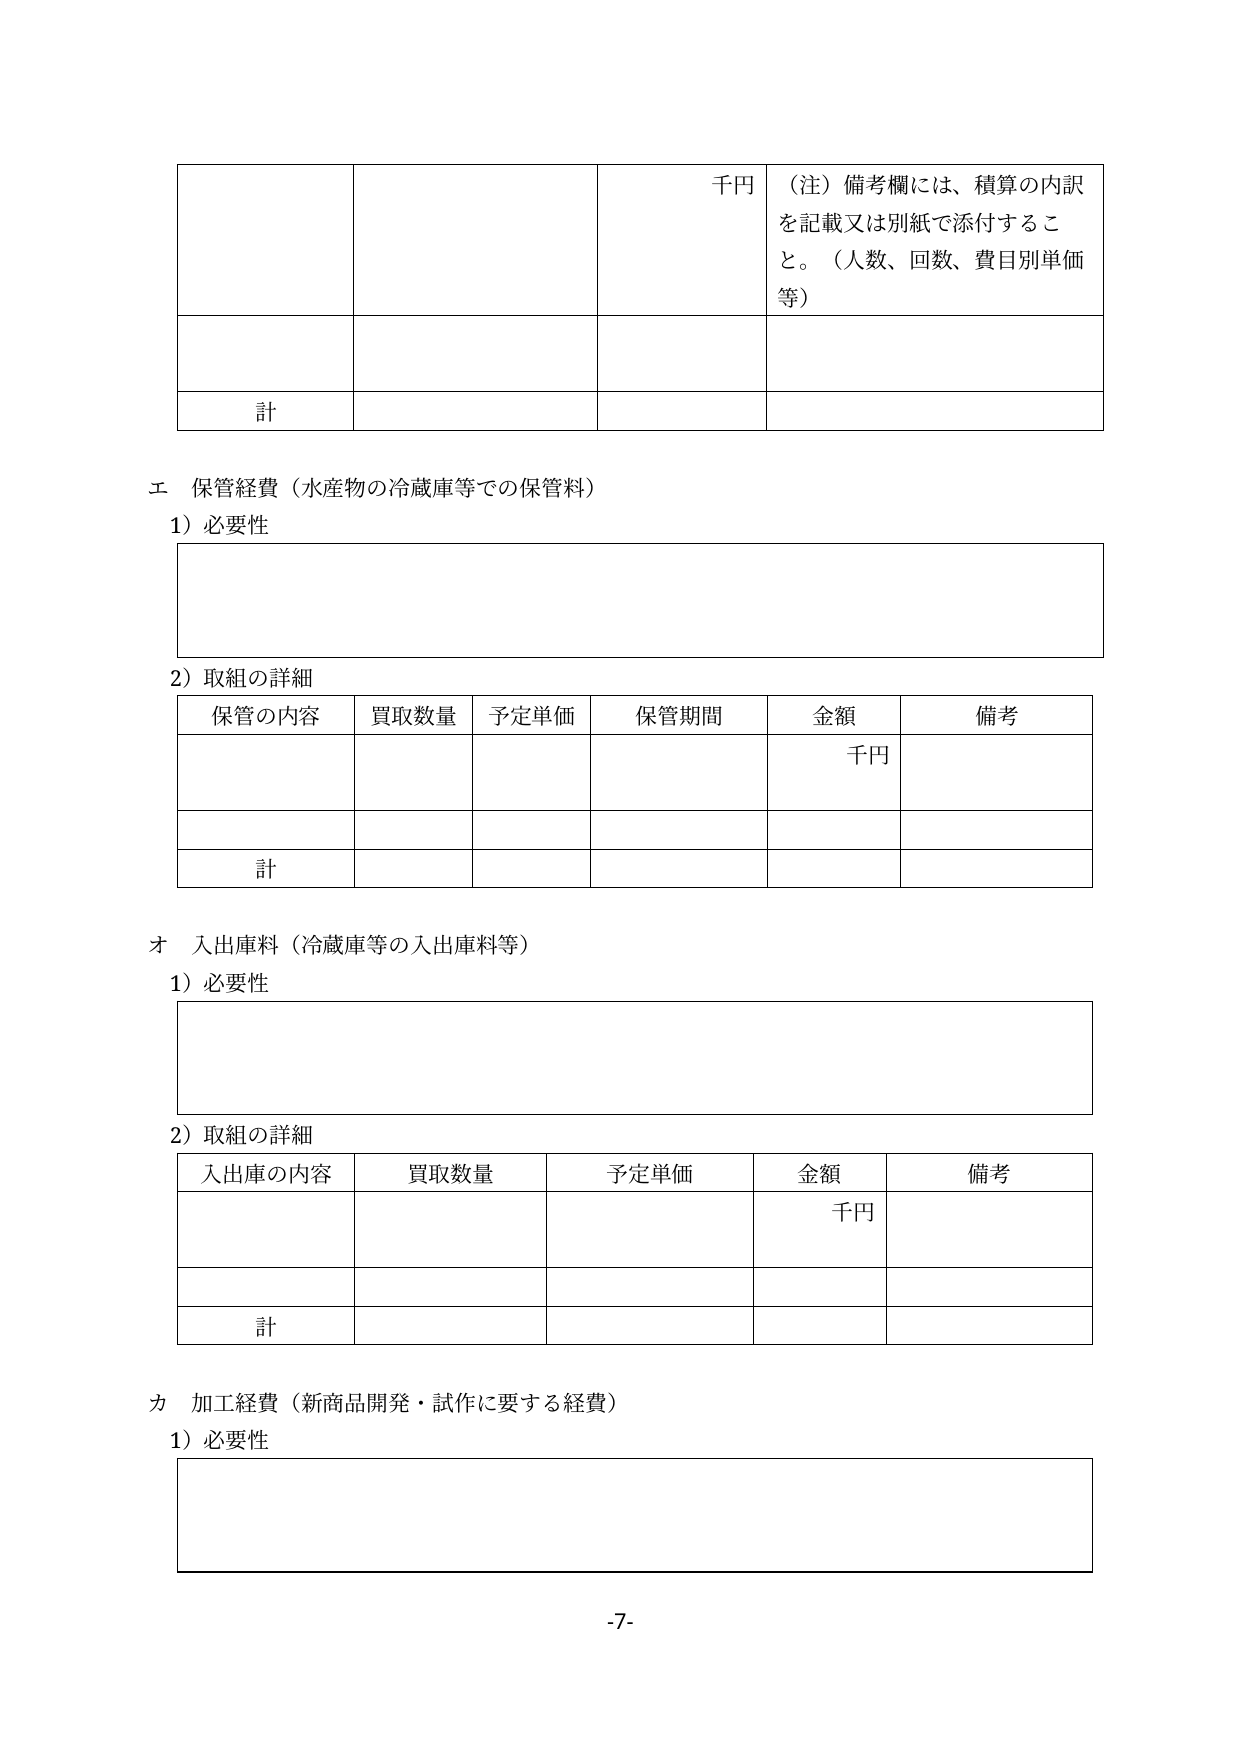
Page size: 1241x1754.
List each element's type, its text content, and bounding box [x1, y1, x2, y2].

table_header 予定単価 [473, 696, 590, 734]
text 1）必要性 [148, 1420, 1092, 1458]
table_cell [178, 1268, 354, 1306]
table_cell 計 [178, 850, 354, 887]
table_cell [355, 1192, 546, 1267]
table_header [178, 1002, 1092, 1114]
text 2）取組の詳細 [148, 658, 1092, 695]
text 1）必要性 [148, 963, 1092, 1001]
table_cell （注）備考欄には、積算の内訳を記載又は別紙で添付すること。（人数、回数、費目別単価等） [767, 165, 1103, 315]
table_header 入出庫の内容 [178, 1154, 354, 1191]
table_header 買取数量 [355, 696, 472, 734]
table_cell 千円 [768, 735, 900, 810]
table_cell [591, 850, 767, 887]
text オ 入出庫料（冷蔵庫等の入出庫料等） [148, 926, 1092, 963]
table_cell [178, 165, 353, 315]
table_cell [754, 1268, 886, 1306]
table_cell [547, 1268, 753, 1306]
table_header 買取数量 [355, 1154, 546, 1191]
table_cell [178, 316, 353, 391]
table_cell 千円 [598, 165, 766, 315]
table_cell [178, 1192, 354, 1267]
table_cell [354, 392, 597, 430]
table_cell [887, 1192, 1092, 1267]
table_cell [473, 811, 590, 848]
table_header 備考 [887, 1154, 1092, 1191]
table_cell [354, 165, 597, 315]
table_cell [355, 735, 472, 810]
table_cell [767, 392, 1103, 430]
table_cell [547, 1192, 753, 1267]
table_header 保管期間 [591, 696, 767, 734]
text カ 加工経費（新商品開発・試作に要する経費） [148, 1383, 1092, 1420]
table_cell [355, 1307, 546, 1344]
table_cell [901, 811, 1092, 848]
table_cell [178, 735, 354, 810]
table_cell [591, 735, 767, 810]
table_cell [887, 1307, 1092, 1344]
text 1）必要性 [148, 506, 1092, 543]
table_cell [355, 811, 472, 848]
table_cell [754, 1307, 886, 1344]
table_header 予定単価 [547, 1154, 753, 1191]
table_cell [354, 316, 597, 391]
table_cell [901, 735, 1092, 810]
table_cell [473, 850, 590, 887]
table_header [178, 544, 1103, 657]
table_cell [887, 1268, 1092, 1306]
table_cell [547, 1307, 753, 1344]
table_cell 計 [178, 392, 353, 430]
table_cell [473, 735, 590, 810]
table_cell [355, 1268, 546, 1306]
table_header 金額 [768, 696, 900, 734]
text エ 保管経費（水産物の冷蔵庫等での保管料） [148, 468, 1092, 506]
table_header 金額 [754, 1154, 886, 1191]
table_cell [901, 850, 1092, 887]
table_header 保管の内容 [178, 696, 354, 734]
table_cell [767, 316, 1103, 391]
table_cell 千円 [754, 1192, 886, 1267]
table_cell [591, 811, 767, 848]
table_cell [768, 811, 900, 848]
table_cell [355, 850, 472, 887]
text 2）取組の詳細 [148, 1115, 1092, 1153]
table_cell [178, 811, 354, 848]
table_header [178, 1459, 1092, 1571]
table_cell [768, 850, 900, 887]
table_cell 計 [178, 1307, 354, 1344]
table_header 備考 [901, 696, 1092, 734]
table_cell [598, 392, 766, 430]
table_cell [598, 316, 766, 391]
